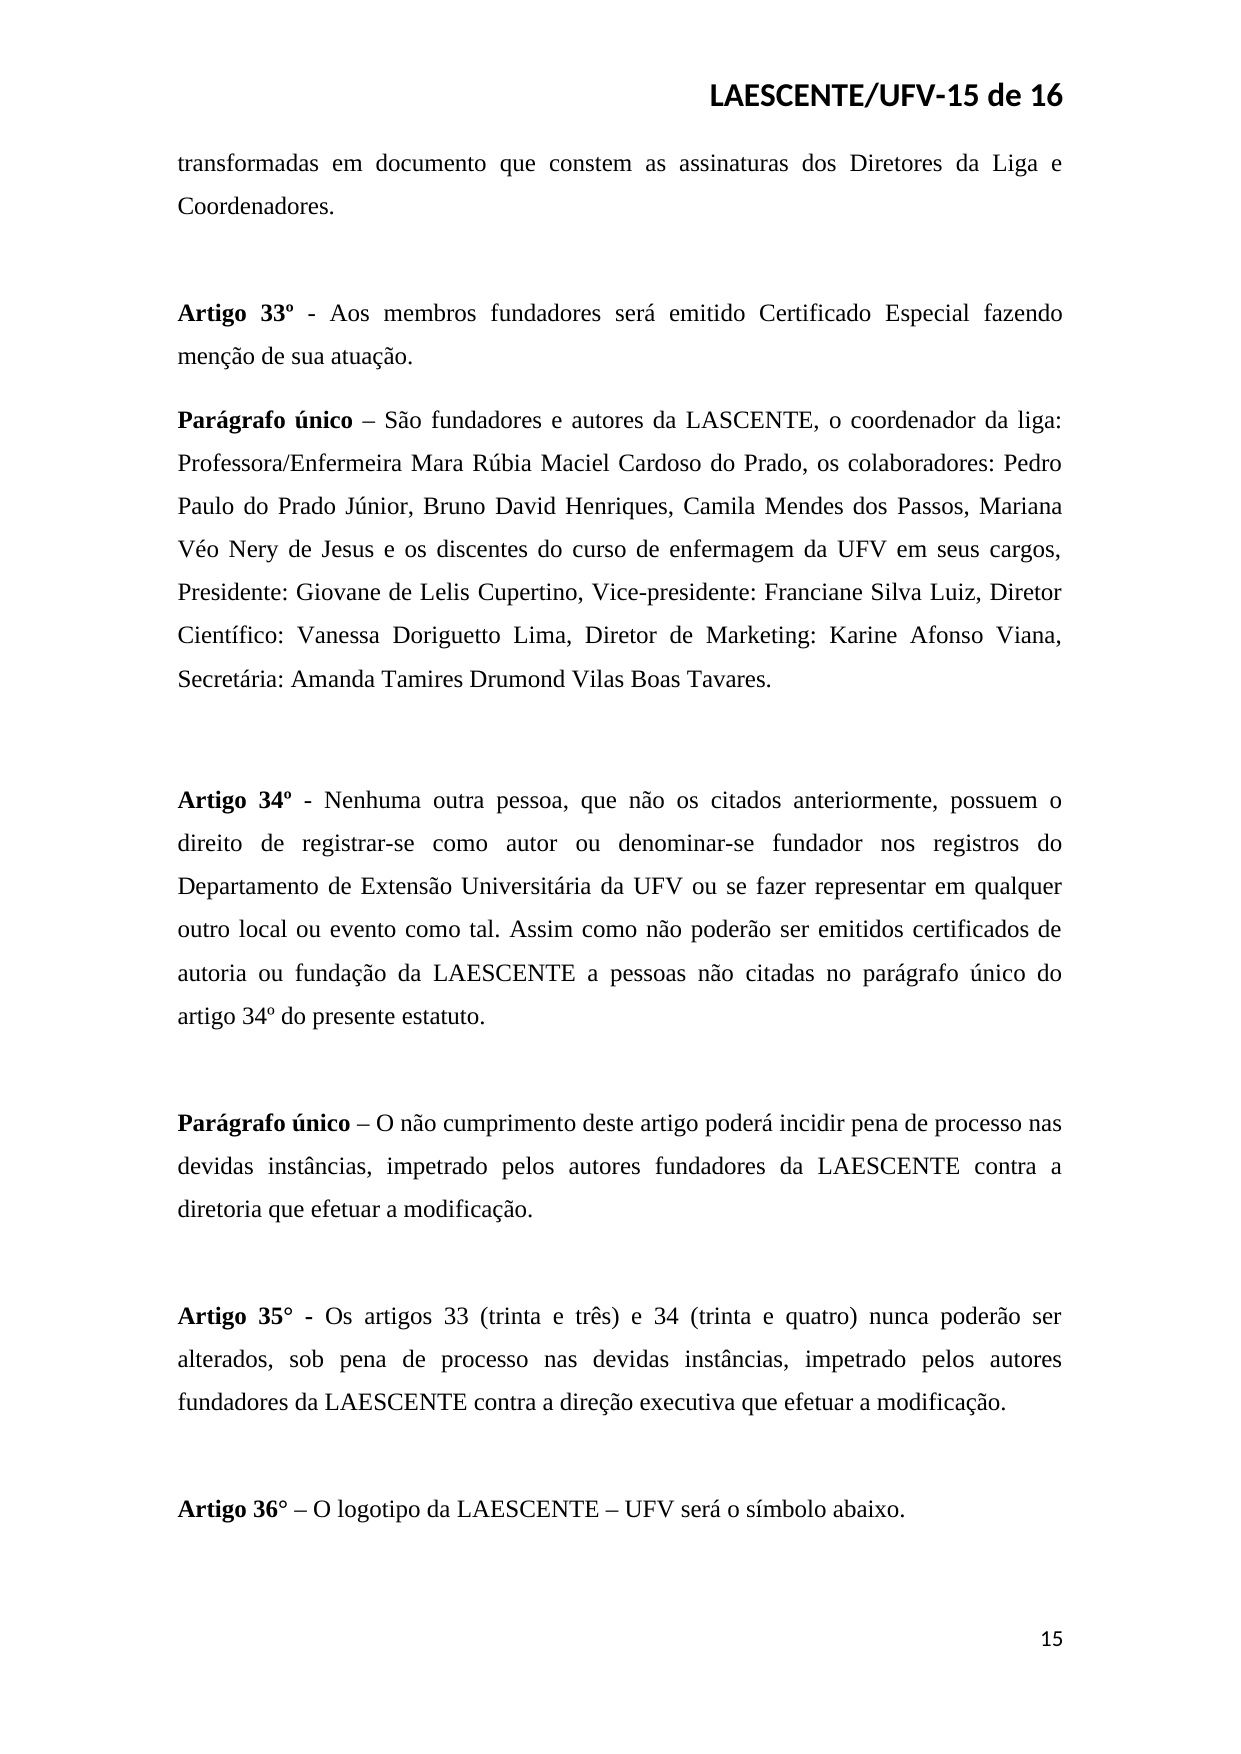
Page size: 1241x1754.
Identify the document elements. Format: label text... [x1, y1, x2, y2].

text Artigo 33º - Aos membros fundadores será emitido Certificado Especial fazendo menção de sua atuação. [177, 255, 1063, 370]
text Parágrafo único – São fundadores e autores da LASCENTE, o coordenador da liga: Professora/Enfermeira Mara Rúbia Maciel Cardoso do Prado, os colaboradores: Pedro Paulo do Prado Júnior, Bruno David Henriques, Camila Mendes dos Passos, Mariana Véo Nery de Jesus e os discentes do curso de enfermagem da UFV em seus cargos, Presidente: Giovane de Lelis Cupertino, Vice-presidente: Franciane Silva Luiz, Diretor Científico: Vanessa Doriguetto Lima, Diretor de Marketing: Karine Afonso Viana, Secretária: Amanda Tamires Drumond Vilas Boas Tavares. [177, 405, 1063, 692]
text Artigo 36° – O logotipo da LAESCENTE – UFV será o símbolo abaixo. [177, 1451, 1063, 1523]
text Artigo 35° - Os artigos 33 (trinta e três) e 34 (trinta e quatro) nunca poderão ser alterados, sob pena de processo nas devidas instâncias, impetrado pelos autores fundadores da LAESCENTE contra a direção executiva que efetuar a modificação. [177, 1258, 1063, 1416]
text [177, 148, 1063, 219]
text Artigo 34º - Nenhuma outra pessoa, que não os citados anteriormente, possuem o direito de registrar-se como autor ou denominar-se fundador nos registros do Departamento de Extensão Universitária da UFV ou se fazer representar em qualquer outro local ou evento como tal. Assim como não poderão ser emitidos certificados de autoria ou fundação da LAESCENTE a pessoas não citadas no parágrafo único do artigo 34º do presente estatuto. [177, 785, 1063, 1029]
text Parágrafo único – O não cumprimento deste artigo poderá incidir pena de processo nas devidas instâncias, impetrado pelos autores fundadores da LAESCENTE contra a diretoria que efetuar a modificação. [177, 1065, 1063, 1223]
